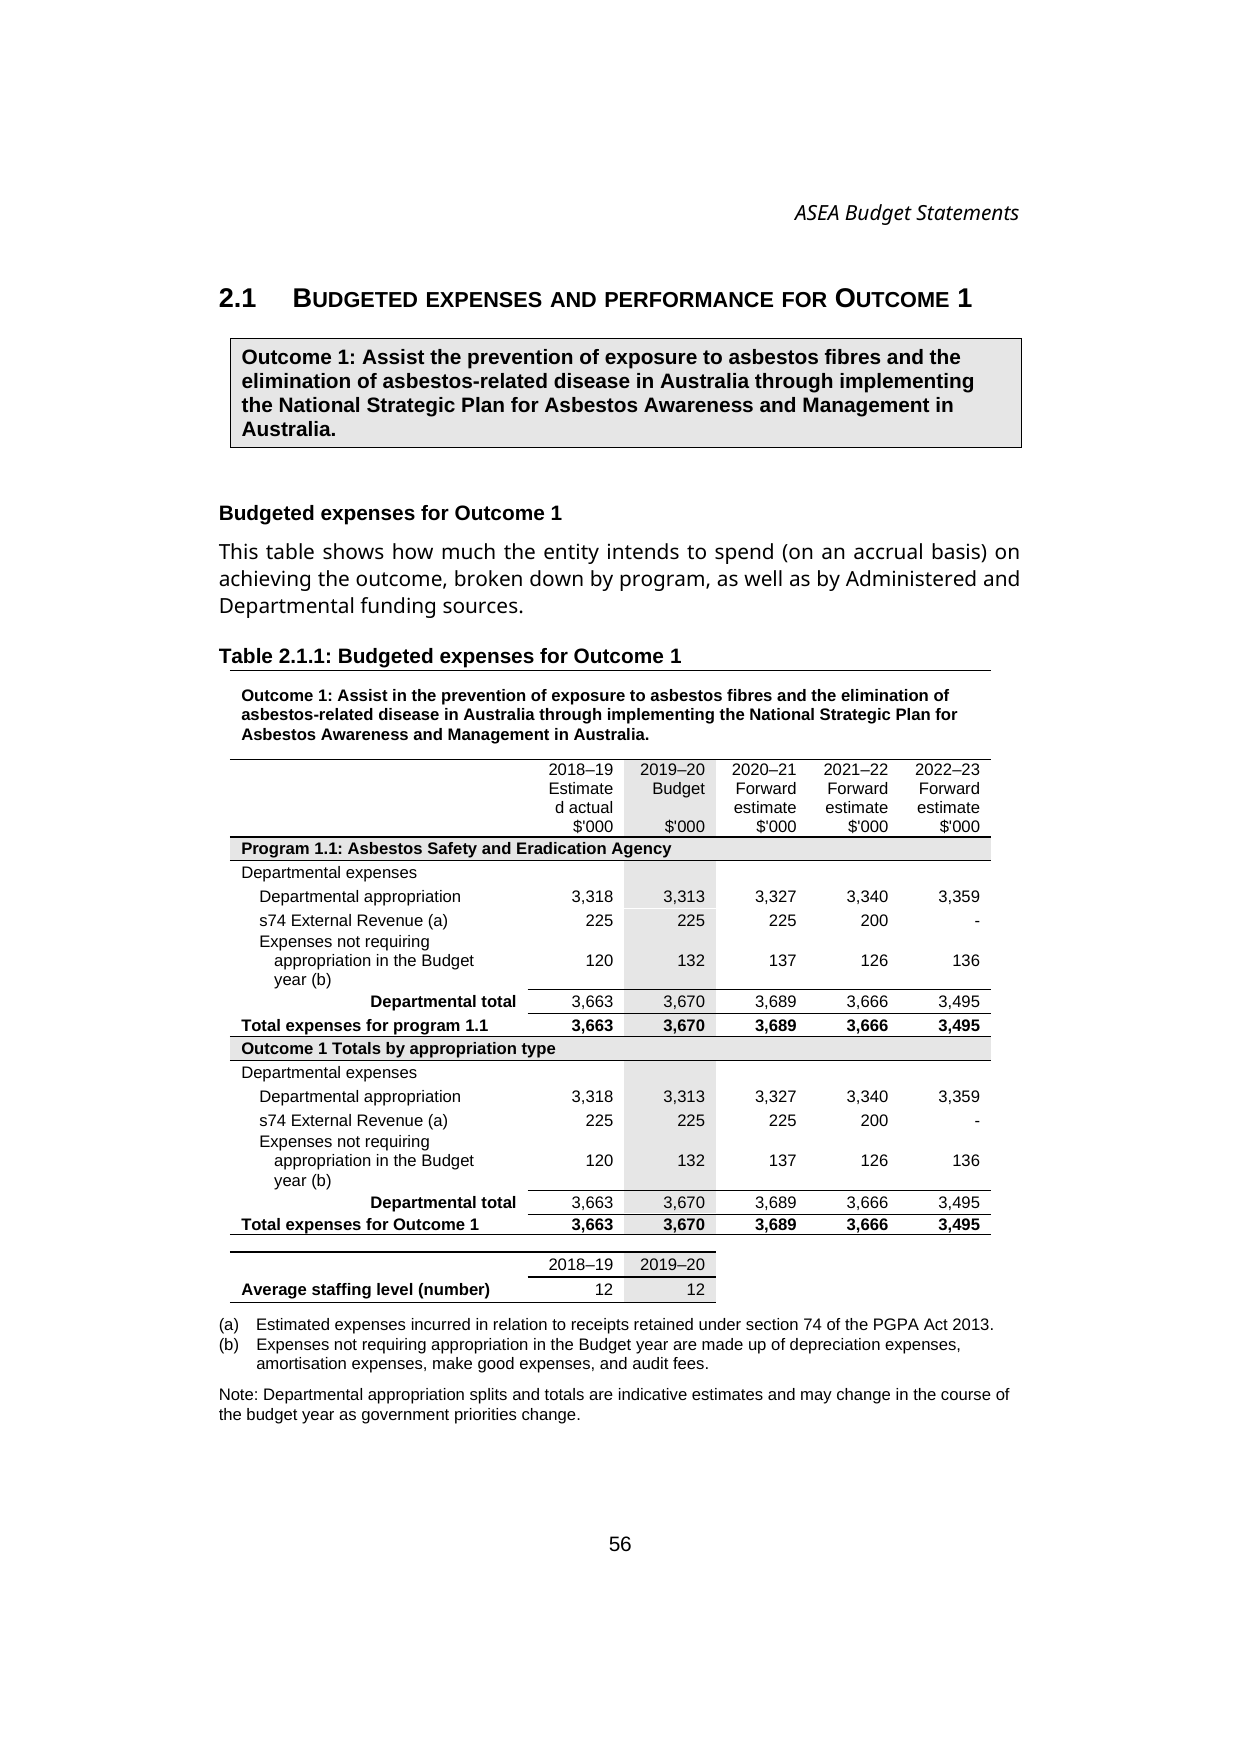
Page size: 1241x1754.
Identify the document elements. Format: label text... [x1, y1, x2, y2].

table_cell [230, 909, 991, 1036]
subtitle Estimated expenses incurred in relation to receipts retained under section 74 of the PGPA Act 2013. [218, 1315, 1022, 1334]
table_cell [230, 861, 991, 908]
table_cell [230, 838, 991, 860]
text Note: Departmental appropriation splits and totals are indicative estimates and may change in the course of the budget year as government priorities change. [218, 1385, 1022, 1423]
subtitle 2.1 Budgeted expenses and performance for Outcome 1 [218, 282, 1022, 313]
list Expenses not requiring appropriation in the Budget year are made up of depreciation expenses, amortisation expenses, make good expenses, and audit fees. [218, 1334, 1033, 1373]
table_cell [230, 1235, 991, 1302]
subtitle Budgeted expenses for Outcome 1 [218, 501, 1022, 525]
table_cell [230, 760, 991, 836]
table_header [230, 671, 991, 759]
subtitle Table 2.1.1: Budgeted expenses for Outcome 1 [218, 644, 1022, 668]
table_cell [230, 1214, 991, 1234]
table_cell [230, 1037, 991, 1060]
text This table shows how much the entity intends to spend (on an accrual basis) on achieving the outcome, broken down by program, as well as by Administered and Departmental funding sources. [218, 537, 1022, 619]
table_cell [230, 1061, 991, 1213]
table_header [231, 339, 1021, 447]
